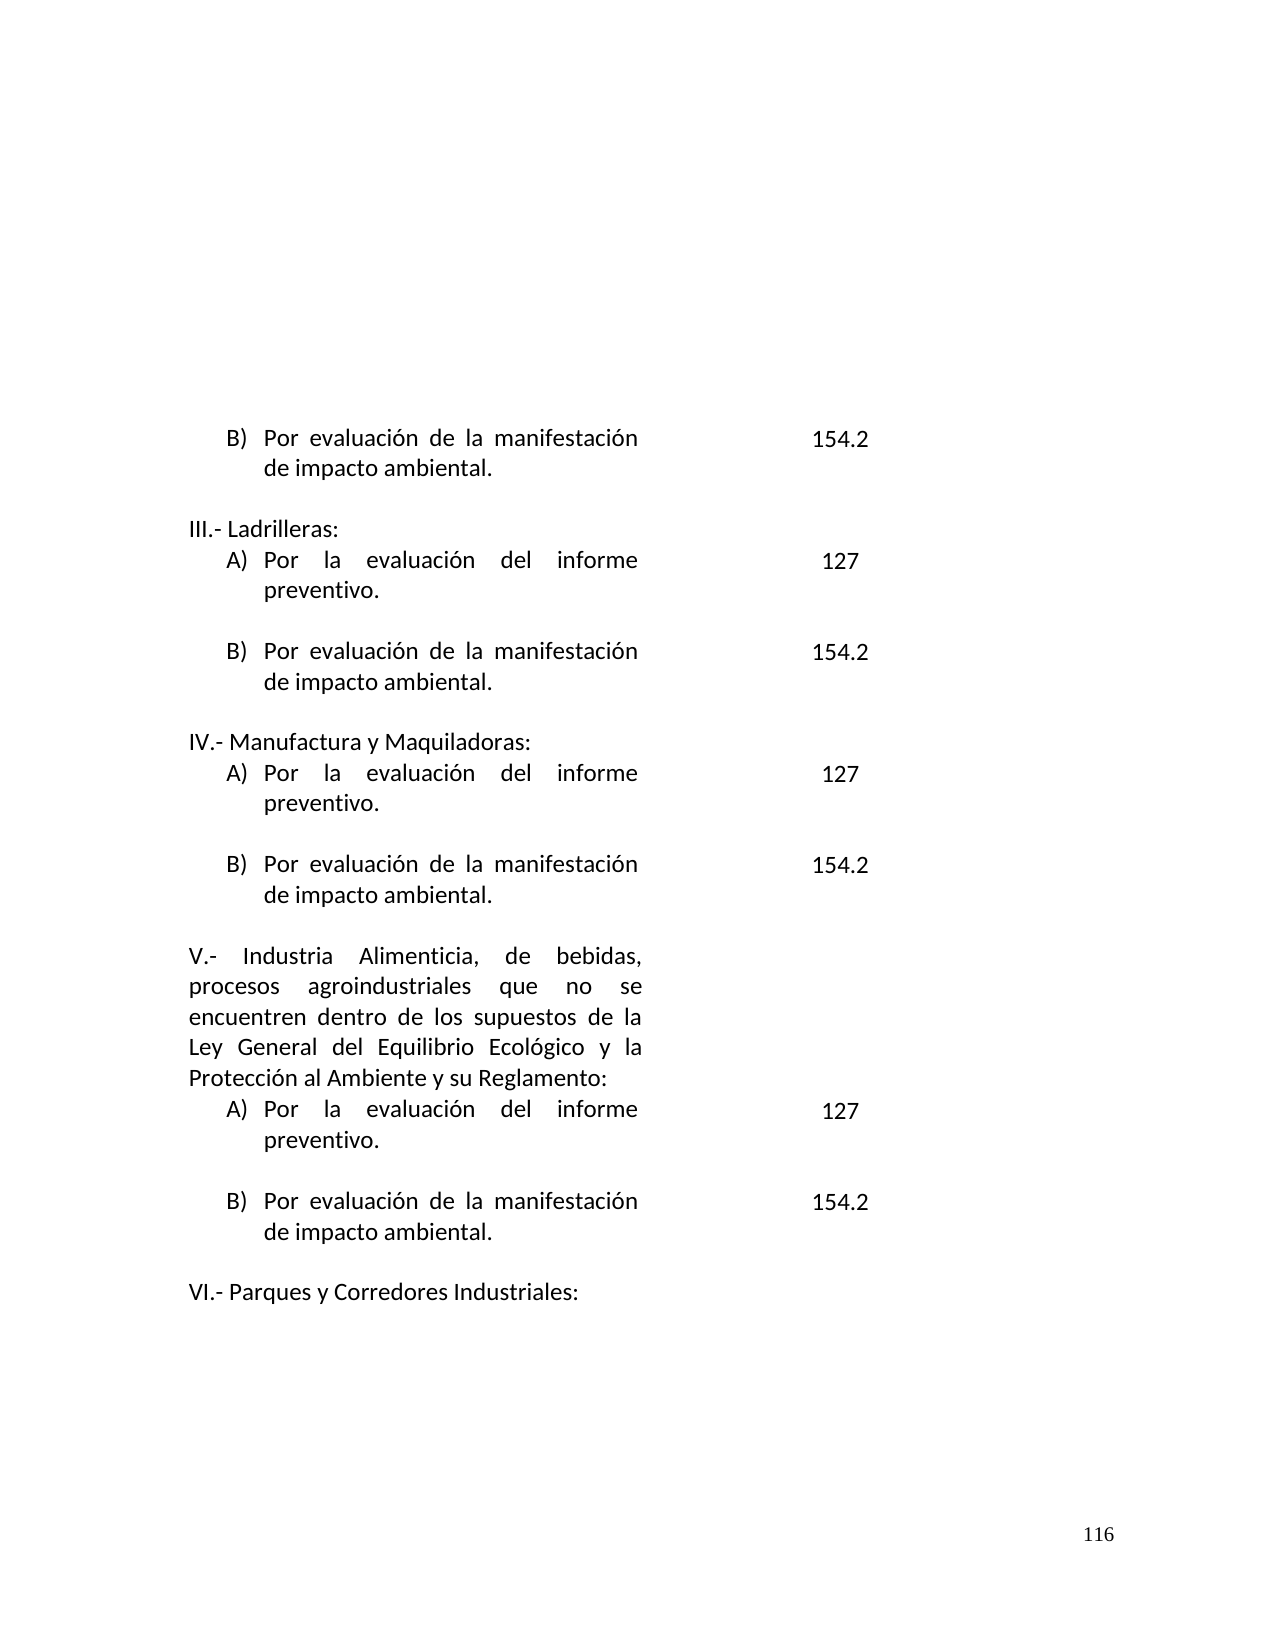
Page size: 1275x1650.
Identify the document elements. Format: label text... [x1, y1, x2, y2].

text III.- Ladrilleras: [188, 514, 1139, 543]
text VI.- Parques y Corredores Industriales: [188, 1277, 1139, 1307]
text 127 [821, 758, 1139, 789]
text IV.- Manufactura y Maquiladoras: [188, 727, 1139, 756]
text V.- Industria Alimenticia, de bebidas, procesos agroindustriales que no se encuentren dentro de los supuestos de la Ley General del Equilibrio Ecológico y la Protección al Ambiente y su Reglamento: [188, 940, 642, 1092]
text B) Por evaluación de la manifestación de impacto ambiental. [226, 848, 642, 909]
text 154.2 [811, 849, 1139, 880]
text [226, 1094, 642, 1155]
text A) Por la evaluación del informe preventivo. [226, 757, 642, 818]
text B) Por evaluación de la manifestación de impacto ambiental. [226, 1185, 642, 1246]
text A) Por la evaluación del informe preventivo. [226, 544, 642, 605]
text 127 [821, 545, 1139, 576]
text 127 [821, 1095, 1139, 1125]
text 154.2 [811, 423, 1139, 454]
text 154.2 [811, 636, 1139, 667]
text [226, 422, 642, 483]
text B) Por evaluación de la manifestación de impacto ambiental. [226, 635, 642, 696]
text 154.2 [811, 1186, 1139, 1217]
